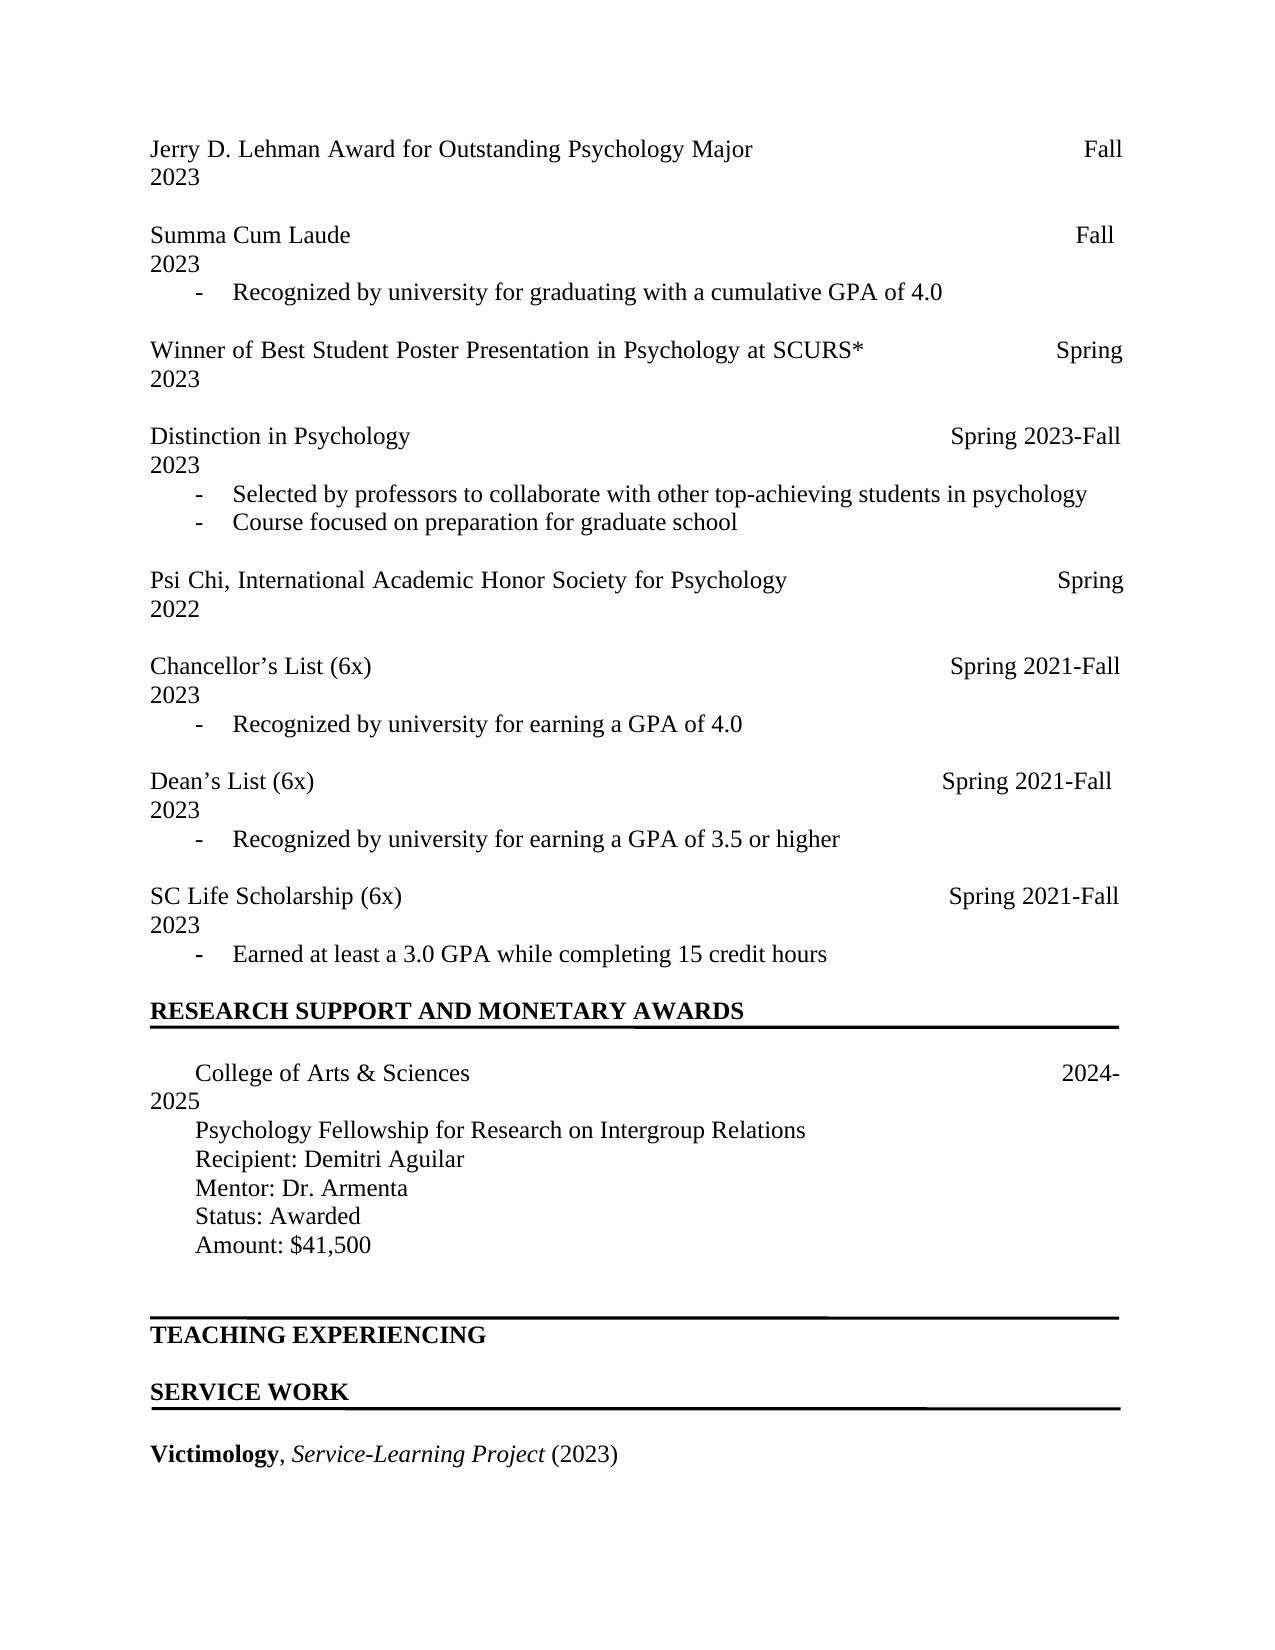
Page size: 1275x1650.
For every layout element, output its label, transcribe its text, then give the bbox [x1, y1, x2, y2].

text Recipient: Demitri Aguilar [150, 1144, 1125, 1173]
text RESEARCH SUPPORT AND MONETARY AWARDS [150, 996, 1125, 1025]
text SERVICE WORK [150, 1377, 1125, 1406]
text Status: Awarded [150, 1201, 1125, 1230]
list Course focused on preparation for graduate school [195, 507, 1125, 536]
text SC Life Scholarship (6x) Spring 2021-Fall 2023 [150, 881, 1125, 939]
text Amount: $41,500 [150, 1230, 1125, 1259]
text Dean’s List (6x) Spring 2021-Fall 2023 [150, 766, 1125, 824]
text Summa Cum Laude Fall 2023 [150, 220, 1125, 277]
text Distinction in Psychology Spring 2023-Fall 2023 [150, 421, 1125, 479]
list Recognized by university for earning a GPA of 3.5 or higher [195, 824, 1125, 852]
list Recognized by university for earning a GPA of 4.0 [195, 709, 1125, 737]
list Earned at least a 3.0 GPA while completing 15 credit hours [195, 939, 1125, 967]
text College of Arts & Sciences 2024-2025 [150, 1058, 1125, 1115]
text TEACHING EXPERIENCING [150, 1288, 1125, 1348]
text Victimology, Service-Learning Project (2023) [150, 1439, 1125, 1468]
text Jerry D. Lehman Award for Outstanding Psychology Major Fall 2023 [150, 134, 1125, 191]
list Recognized by university for graduating with a cumulative GPA of 4.0 [195, 277, 1125, 306]
text Psychology Fellowship for Research on Intergroup Relations [150, 1115, 1125, 1144]
text Winner of Best Student Poster Presentation in Psychology at SCURS* Spring 2023 [150, 335, 1125, 392]
text Mentor: Dr. Armenta [150, 1173, 1125, 1201]
text Psi Chi, International Academic Honor Society for Psychology Spring 2022 [150, 565, 1125, 622]
list Selected by professors to collaborate with other top-achieving students in psychology [195, 479, 1125, 507]
text Chancellor’s List (6x) Spring 2021-Fall 2023 [150, 651, 1125, 709]
